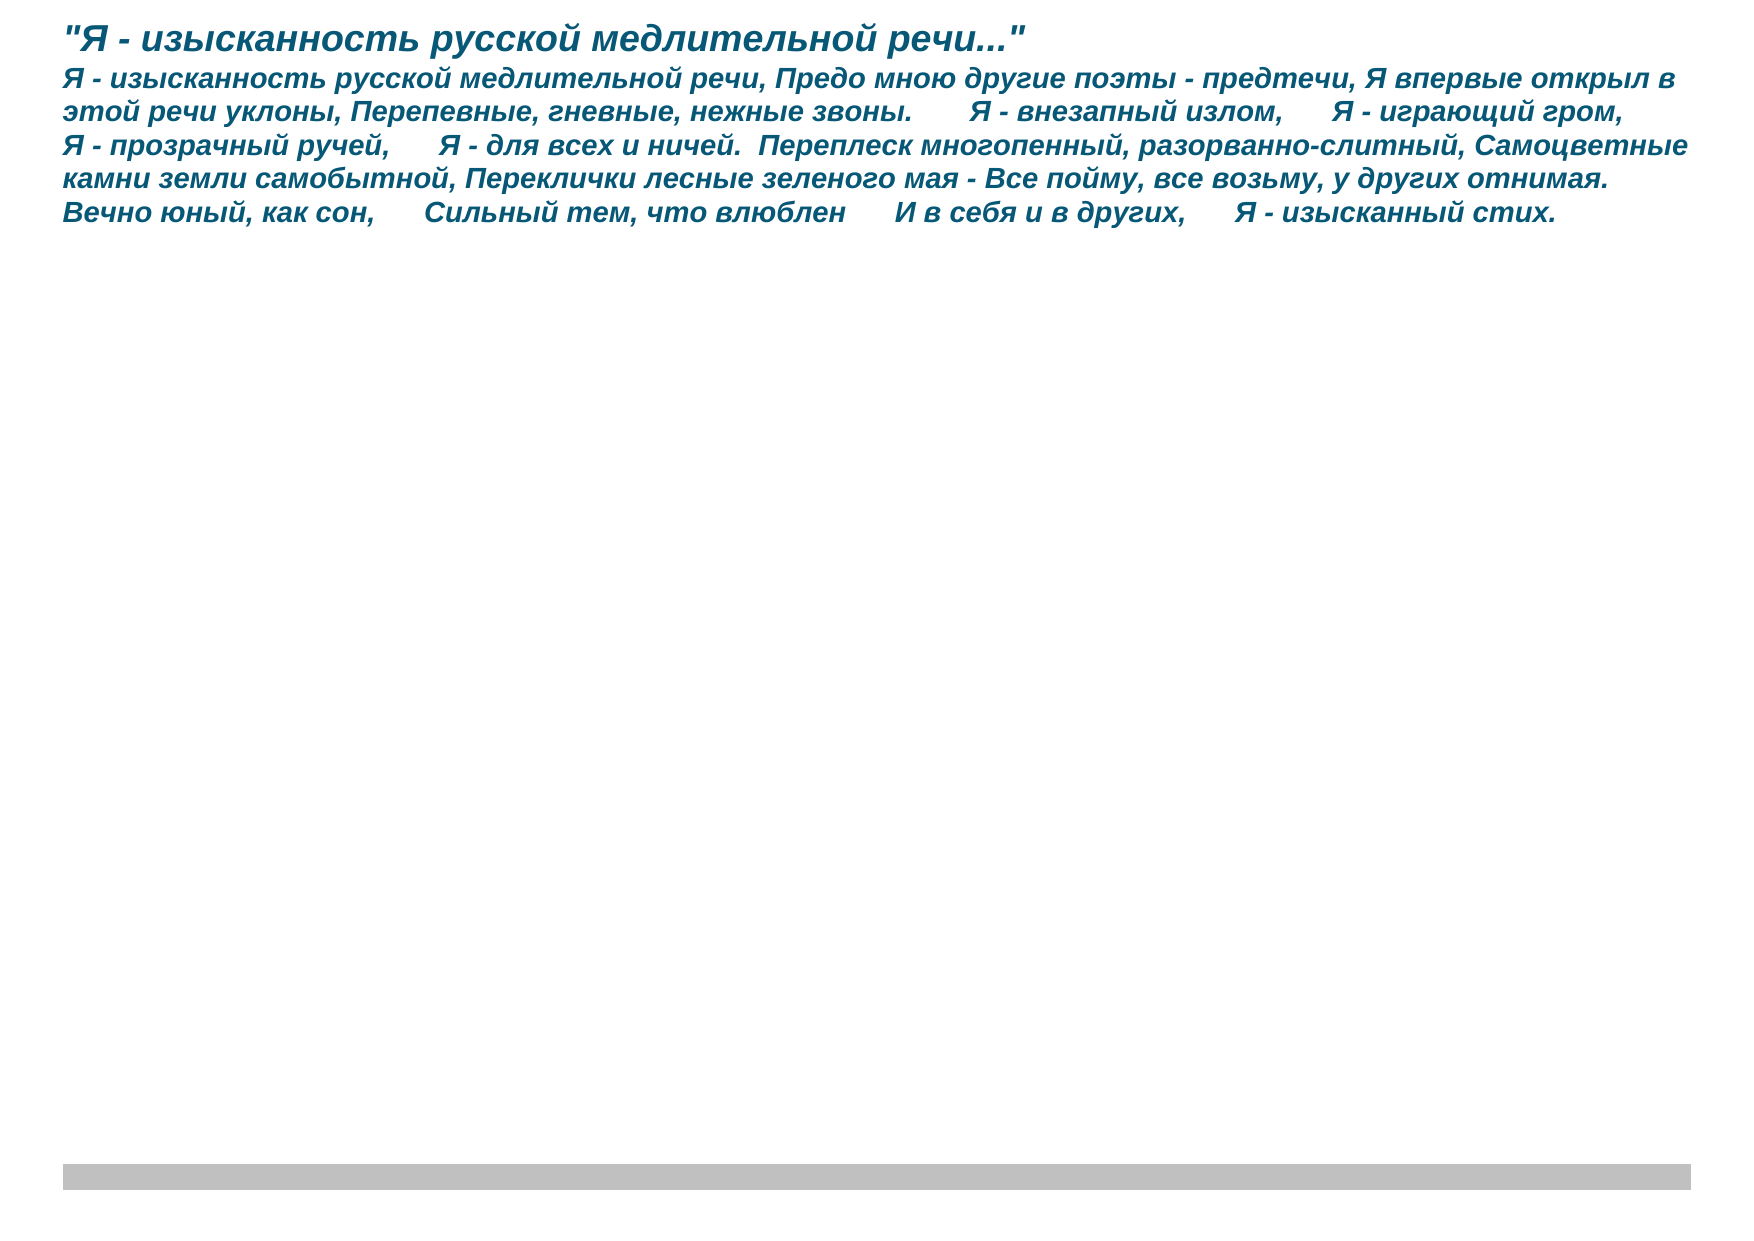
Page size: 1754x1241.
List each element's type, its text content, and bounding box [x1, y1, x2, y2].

text Я - изысканность русской медлительной речи, [62, 61, 1691, 228]
subtitle "Я - изысканность русской медлительной речи..." [62, 17, 1691, 60]
